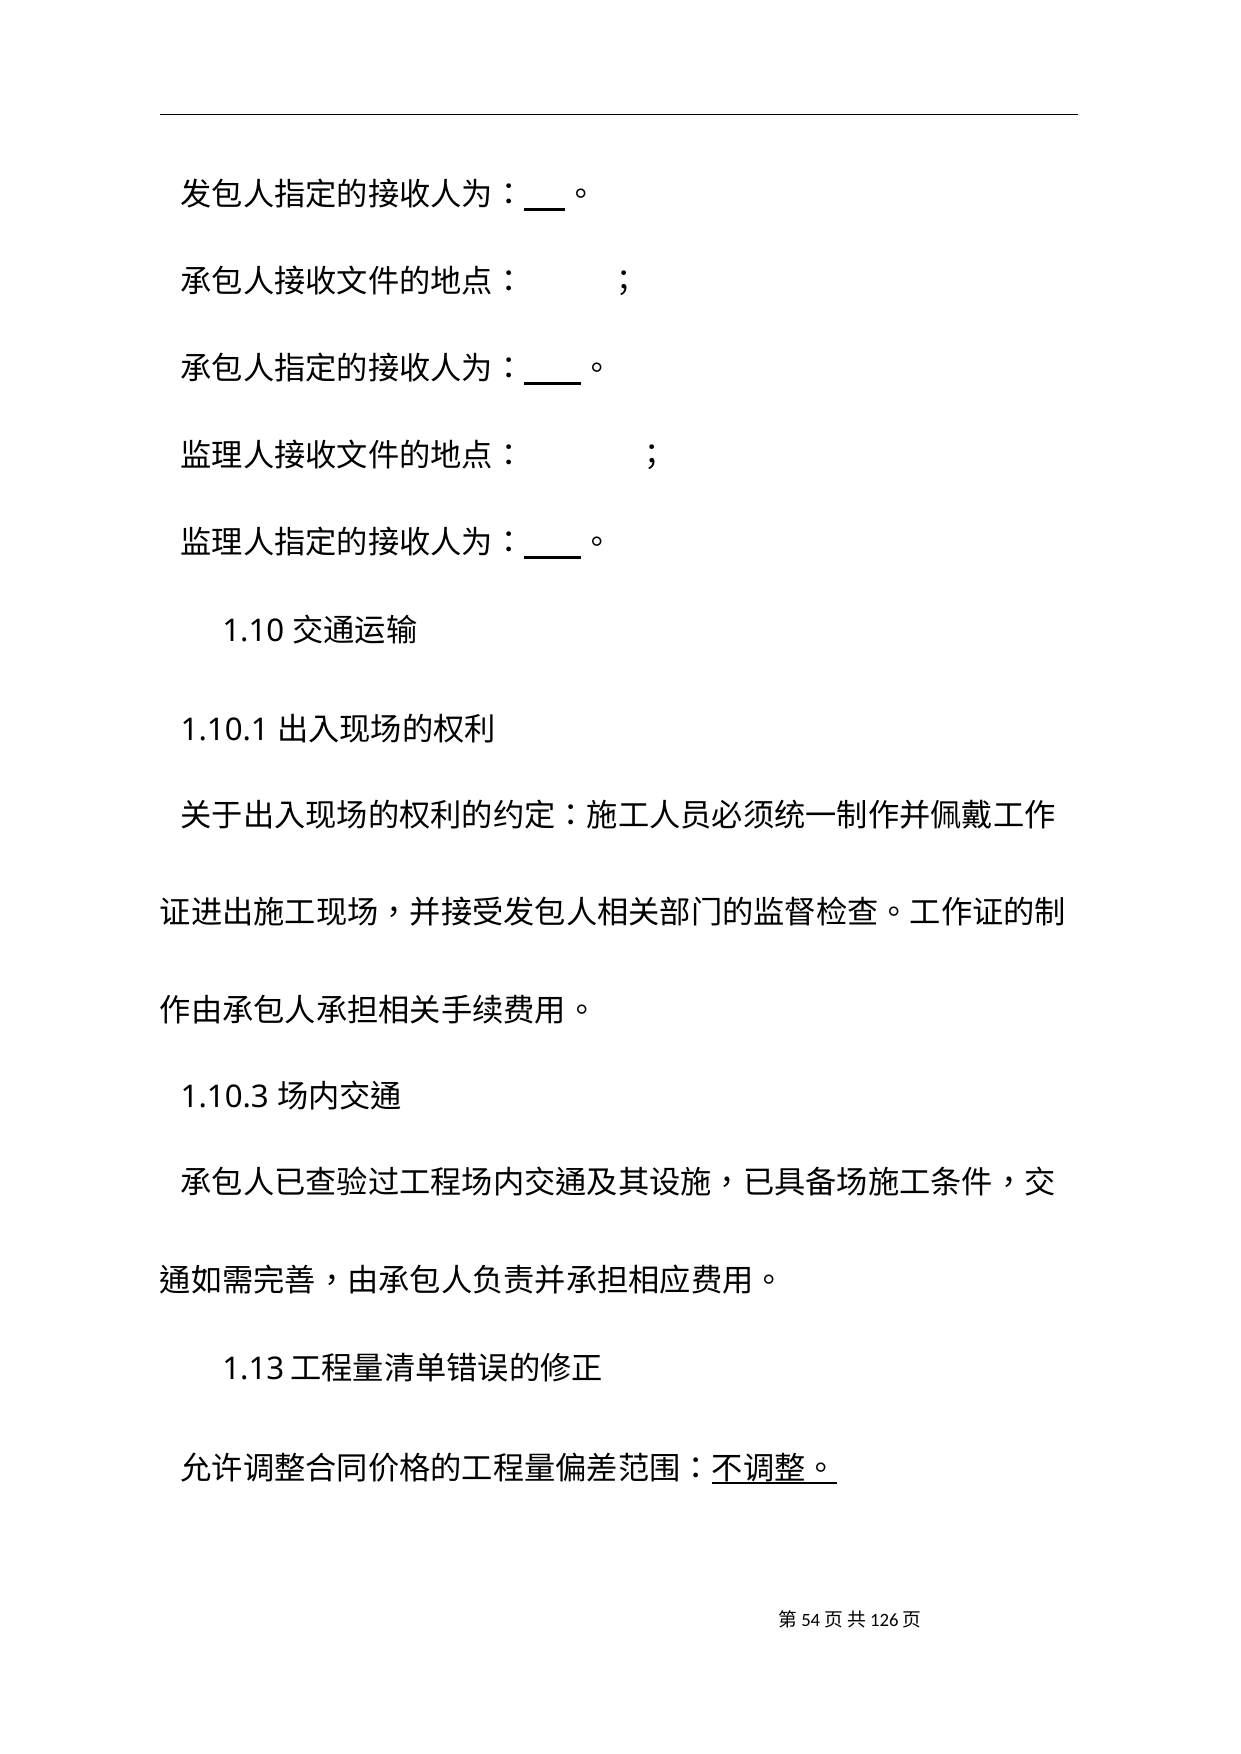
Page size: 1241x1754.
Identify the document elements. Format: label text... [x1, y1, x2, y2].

text 监理人接收文件的地点： ； [159, 421, 1078, 486]
text 允许调整合同价格的工程量偏差范围：不调整。 [159, 1433, 1078, 1498]
text 承包人指定的接收人为： 。 [159, 335, 1078, 400]
text 承包人接收文件的地点： ； [159, 247, 1078, 312]
text 关于出入现场的权利的约定：施工人员必须统一制作并佩戴工作证进出施工现场，并接受发包人相关部门的监督检查。工作证的制作由承包人承担相关手续费用。 [159, 782, 1078, 1042]
text 1.10.1 出入现场的权利 [159, 696, 1078, 761]
text 发包人指定的接收人为： 。 [159, 161, 1078, 226]
text 承包人已查验过工程场内交通及其设施，已具备场施工条件，交通如需完善，由承包人负责并承担相应费用。 [159, 1149, 1078, 1312]
text 1.10.3 场内交通 [159, 1063, 1078, 1128]
text 监理人指定的接收人为： 。 [159, 509, 1078, 574]
text 1.10 交通运输 [159, 595, 1078, 660]
text 1.13工程量清单错误的修正 [159, 1333, 1078, 1398]
